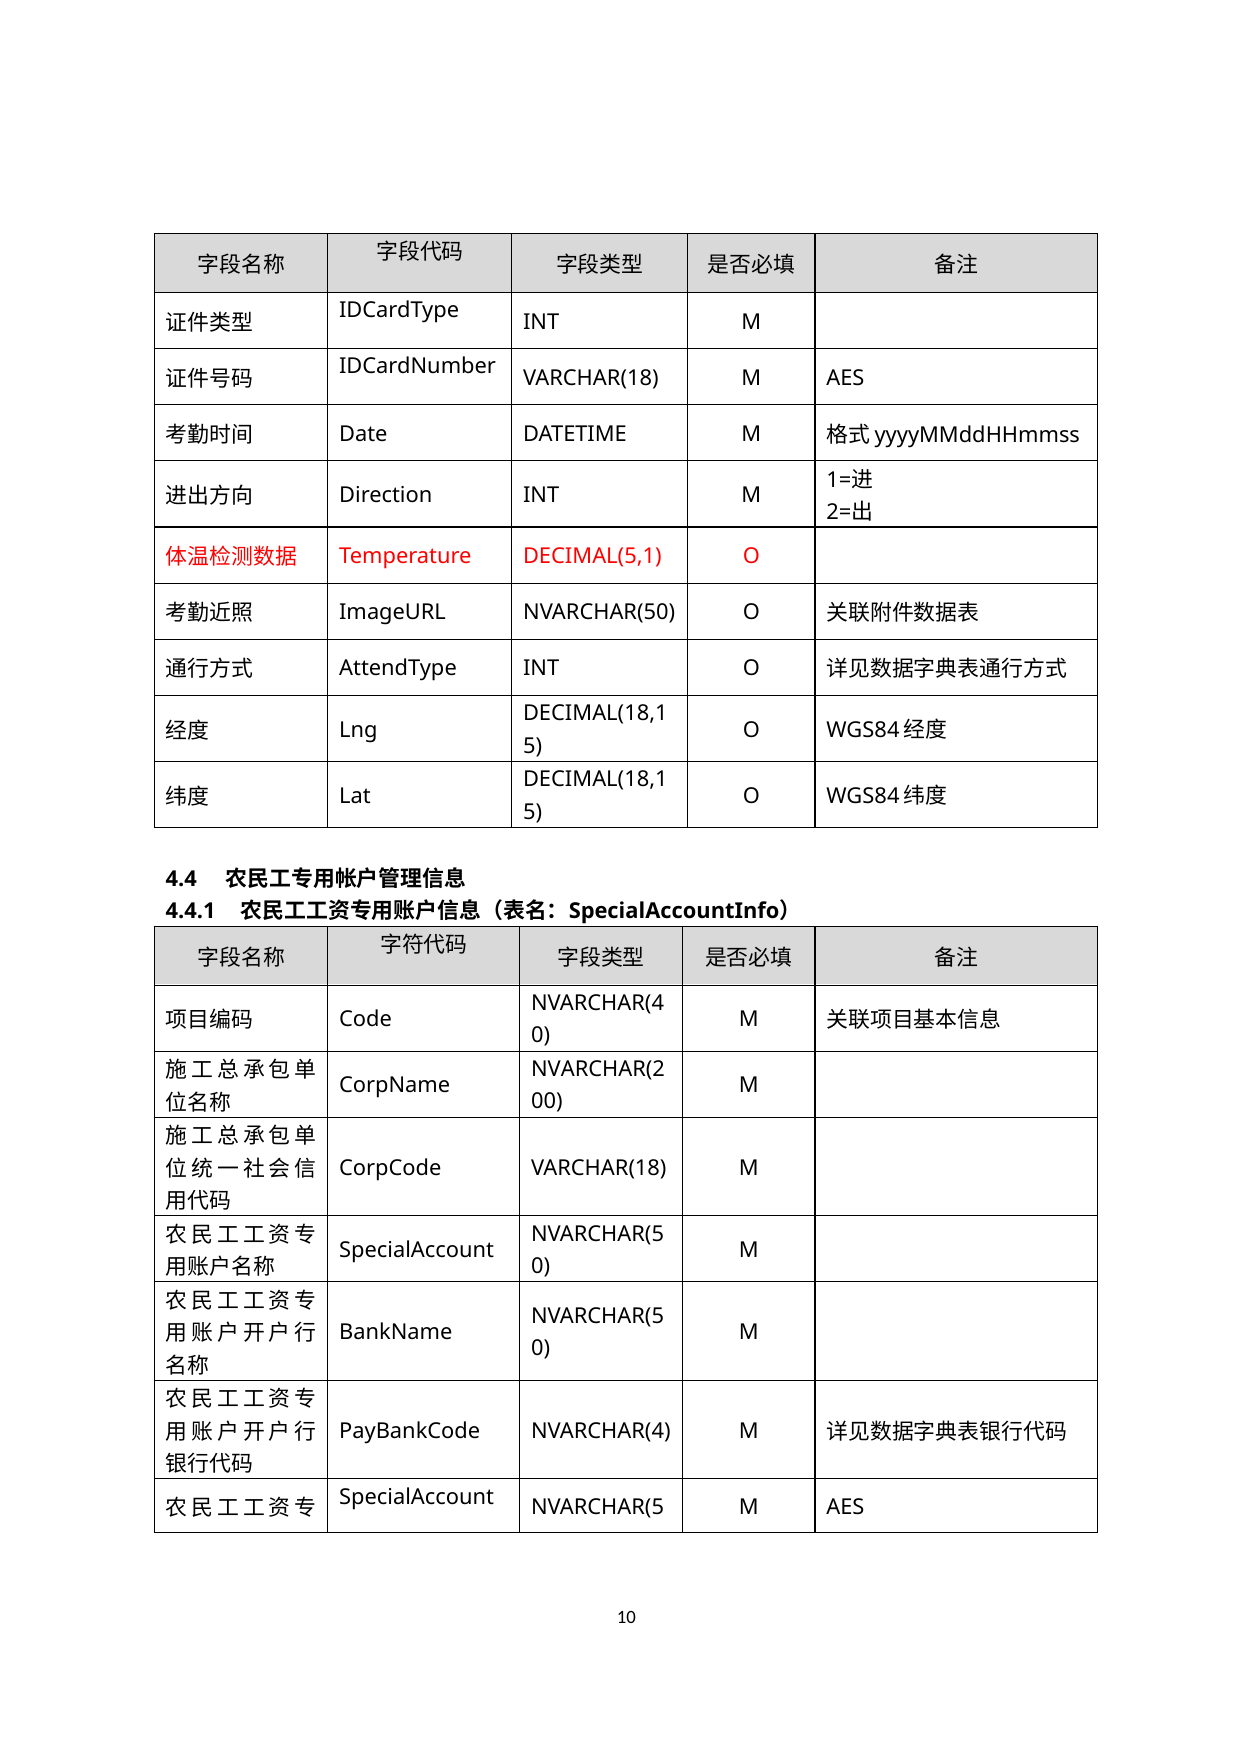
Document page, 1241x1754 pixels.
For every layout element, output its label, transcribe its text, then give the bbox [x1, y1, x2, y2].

table_cell [816, 528, 1097, 583]
table_header 字段名称 [155, 234, 327, 292]
table_header 备注 [816, 234, 1097, 292]
table_cell O [688, 584, 814, 639]
table_cell [816, 293, 1097, 348]
table_cell 农民工工资专用账户开户行银行代码 [155, 1381, 327, 1478]
table_cell 农民工工资专用账户账号 [155, 1479, 327, 1532]
table_cell IDCardNumber [328, 349, 511, 404]
table_header 备注 [816, 927, 1097, 984]
table_cell INT [512, 461, 687, 526]
table_cell 经度 [155, 696, 327, 761]
table_cell 关联项目基本信息 [816, 986, 1097, 1051]
table_cell Code [328, 986, 519, 1051]
table_cell M [688, 349, 814, 404]
table_cell Lat [328, 762, 511, 827]
table_cell NVARCHAR(200) [520, 1052, 682, 1117]
table_cell VARCHAR(18) [512, 349, 687, 404]
table_header 是否必填 [688, 234, 814, 292]
table_cell DECIMAL(18,15) [512, 696, 687, 761]
table_cell [816, 1052, 1097, 1117]
table_cell VARCHAR(18) [520, 1118, 682, 1215]
table_cell DATETIME [512, 405, 687, 460]
table_cell DECIMAL(18,15) [512, 762, 687, 827]
table_cell 农民工工资专用账户开户行名称 [155, 1282, 327, 1380]
table_cell Date [328, 405, 511, 460]
table_cell Lng [328, 696, 511, 761]
table_cell M [683, 1479, 814, 1532]
table_cell 详见数据字典表银行代码 [816, 1381, 1097, 1478]
subtitle 农民工工资专用账户信息（表名：SpecialAccountInfo） [165, 893, 1087, 926]
table_cell 关联附件数据表 [816, 584, 1097, 639]
table_cell NVARCHAR(4) [520, 1381, 682, 1478]
table_cell AES [816, 349, 1097, 404]
table_cell [816, 1118, 1097, 1215]
table_cell M [683, 1282, 814, 1380]
table_cell M [683, 1052, 814, 1117]
table_cell 纬度 [155, 762, 327, 827]
table_cell 农民工工资专用账户名称 [155, 1216, 327, 1281]
table_cell M [683, 986, 814, 1051]
table_cell SpecialAccountNo. [328, 1479, 519, 1532]
table_cell 详见数据字典表通行方式 [816, 640, 1097, 695]
table_cell NVARCHAR(50) [520, 1282, 682, 1380]
table_cell O [688, 528, 814, 583]
table_cell M [683, 1216, 814, 1281]
table_cell [816, 1216, 1097, 1281]
table_cell CorpName [328, 1052, 519, 1117]
table_cell M [688, 461, 814, 526]
table_cell 项目编码 [155, 986, 327, 1051]
table_cell 进出方向 [155, 461, 327, 526]
table_cell INT [512, 293, 687, 348]
table_cell WGS84纬度 [816, 762, 1097, 827]
table_cell O [688, 762, 814, 827]
table_cell 施工总承包单位名称 [155, 1052, 327, 1117]
table_cell 通行方式 [155, 640, 327, 695]
table_cell 1=进 2=出 [816, 461, 1097, 526]
table_header 字段名称 [155, 927, 327, 984]
table_cell M [688, 293, 814, 348]
table_cell 考勤时间 [155, 405, 327, 460]
table_cell IDCardType [328, 293, 511, 348]
table_cell M [683, 1118, 814, 1215]
table_cell PayBankCode [328, 1381, 519, 1478]
table_header 字段类型 [512, 234, 687, 292]
table_cell AttendType [328, 640, 511, 695]
table_cell O [688, 640, 814, 695]
table_cell WGS84经度 [816, 696, 1097, 761]
table_cell NVARCHAR(50) [512, 584, 687, 639]
table_cell 体温检测数据 [155, 528, 327, 583]
table_cell M [688, 405, 814, 460]
table_header 是否必填 [683, 927, 814, 984]
table_cell [816, 1282, 1097, 1380]
table_cell INT [512, 640, 687, 695]
table_cell BankName [328, 1282, 519, 1380]
table_cell 考勤近照 [155, 584, 327, 639]
table_cell ImageURL [328, 584, 511, 639]
table_cell NVARCHAR(50) [520, 1479, 682, 1532]
table_cell 证件类型 [155, 293, 327, 348]
table_cell M [683, 1381, 814, 1478]
table_header 字段代码 [328, 234, 511, 292]
table_cell NVARCHAR(50) [520, 1216, 682, 1281]
table_cell 证件号码 [155, 349, 327, 404]
table_cell NVARCHAR(40) [520, 986, 682, 1051]
table_cell 施工总承包单位统一社会信用代码 [155, 1118, 327, 1215]
table_cell Temperature [328, 528, 511, 583]
table_header 字符代码 [328, 927, 519, 984]
table_cell O [688, 696, 814, 761]
table_cell Direction [328, 461, 511, 526]
table_cell CorpCode [328, 1118, 519, 1215]
table_cell AES [816, 1479, 1097, 1532]
table_cell 格式yyyyMMddHHmmss [816, 405, 1097, 460]
table_cell DECIMAL(5,1) [512, 528, 687, 583]
table_header 字段类型 [520, 927, 682, 984]
table_cell SpecialAccount [328, 1216, 519, 1281]
subtitle 农民工专用帐户管理信息 [165, 861, 1087, 893]
